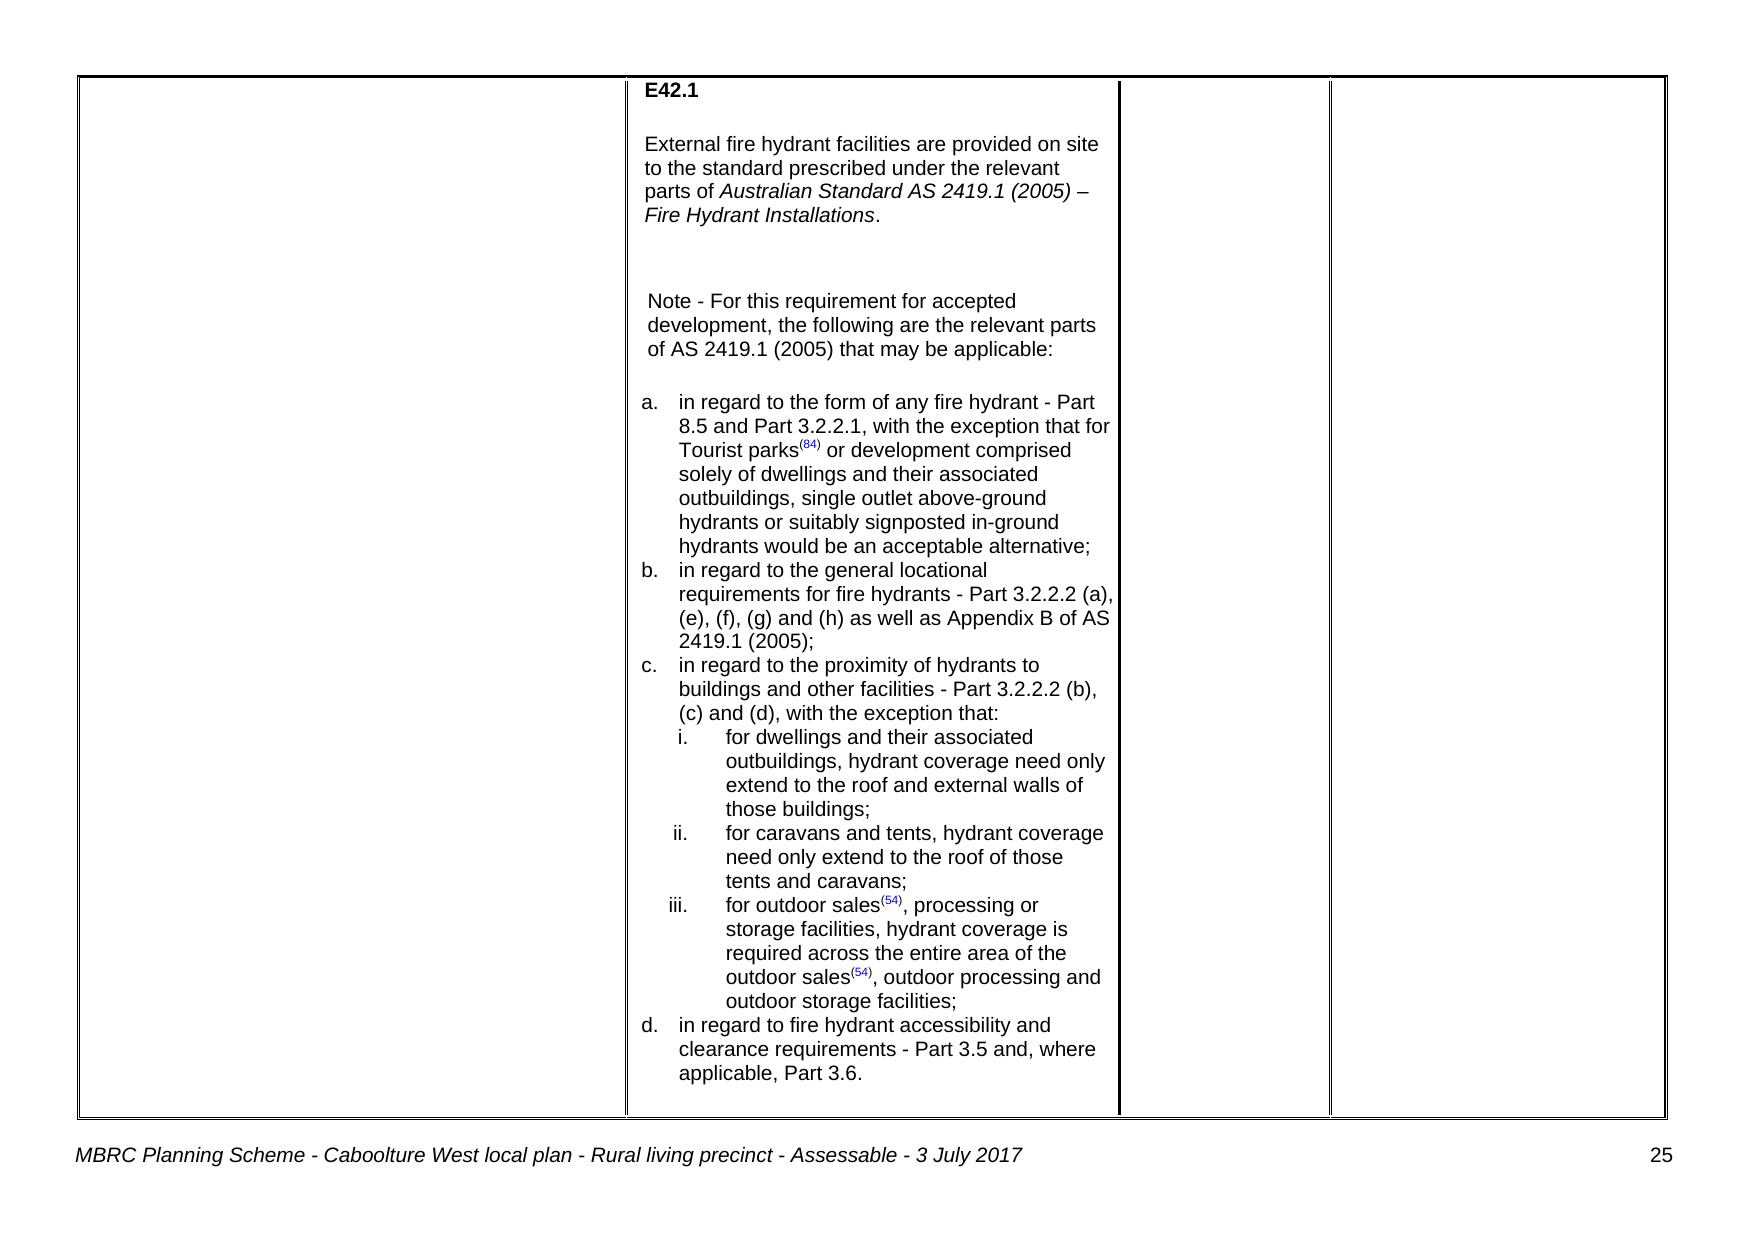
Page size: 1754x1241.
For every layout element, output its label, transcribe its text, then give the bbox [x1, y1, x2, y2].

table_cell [80, 78, 626, 1117]
table_cell E42.1 External fire hydrant facilities are provided on site to the standard prescribed under the relevant parts of Australian Standard AS 2419.1 (2005) – Fire Hydrant Installations. [626, 78, 1119, 1117]
table_cell [1331, 78, 1664, 1117]
table_cell [1119, 78, 1331, 1117]
